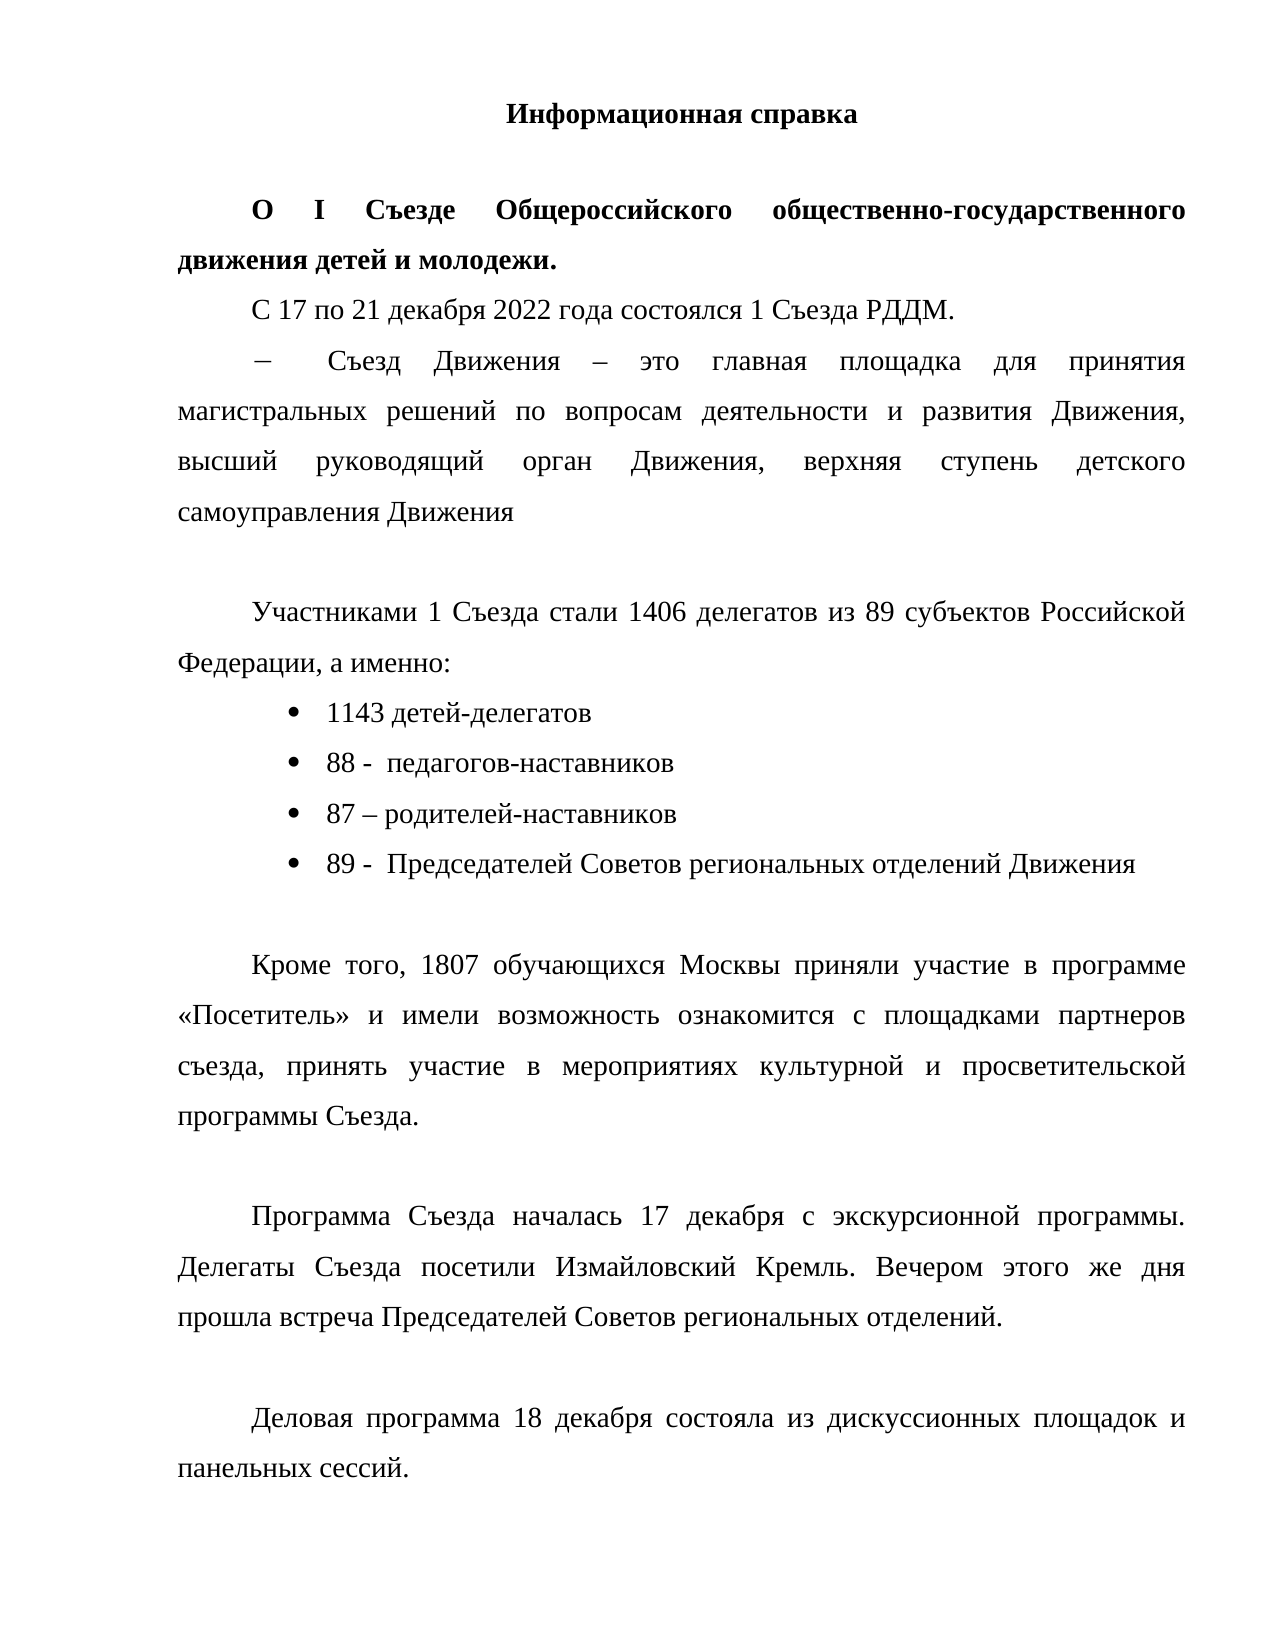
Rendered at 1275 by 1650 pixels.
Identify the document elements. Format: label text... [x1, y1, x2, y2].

list 88 - педагогов-наставников [288, 745, 1186, 779]
text Информационная справка [177, 97, 1186, 130]
text Программа Съезда началась 17 декабря с экскурсионной программы. Делегаты Съезда посетили Измайловский Кремль. Вечером этого же дня прошла встреча Председателей Советов региональных отделений. [177, 1198, 1186, 1333]
text Участниками 1 Съезда стали 1406 делегатов из 89 субъектов Российской Федерации, а именно: [177, 594, 1186, 678]
list 1143 детей-делегатов [288, 695, 1186, 729]
list 89 - Председателей Советов региональных отделений Движения [288, 846, 1186, 880]
list 87 – родителей-наставников [288, 796, 1186, 829]
list Съезд Движения – это главная площадка для принятия магистральных решений по вопросам деятельности и развития Движения, высший руководящий орган Движения, верхняя ступень детского самоуправления Движения [177, 343, 1186, 527]
text Кроме того, 1807 обучающихся Москвы приняли участие в программе «Посетитель» и имели возможность ознакомится с площадками партнеров съезда, принять участие в мероприятиях культурной и просветительской программы Съезда. [177, 947, 1186, 1131]
text С 17 по 21 декабря 2022 года состоялся 1 Съезда РДДМ. [177, 292, 1186, 326]
text О I Съезде Общероссийского общественно-государственного движения детей и молодежи. [177, 192, 1186, 276]
text Деловая программа 18 декабря состояла из дискуссионных площадок и панельных сессий. [177, 1400, 1186, 1484]
